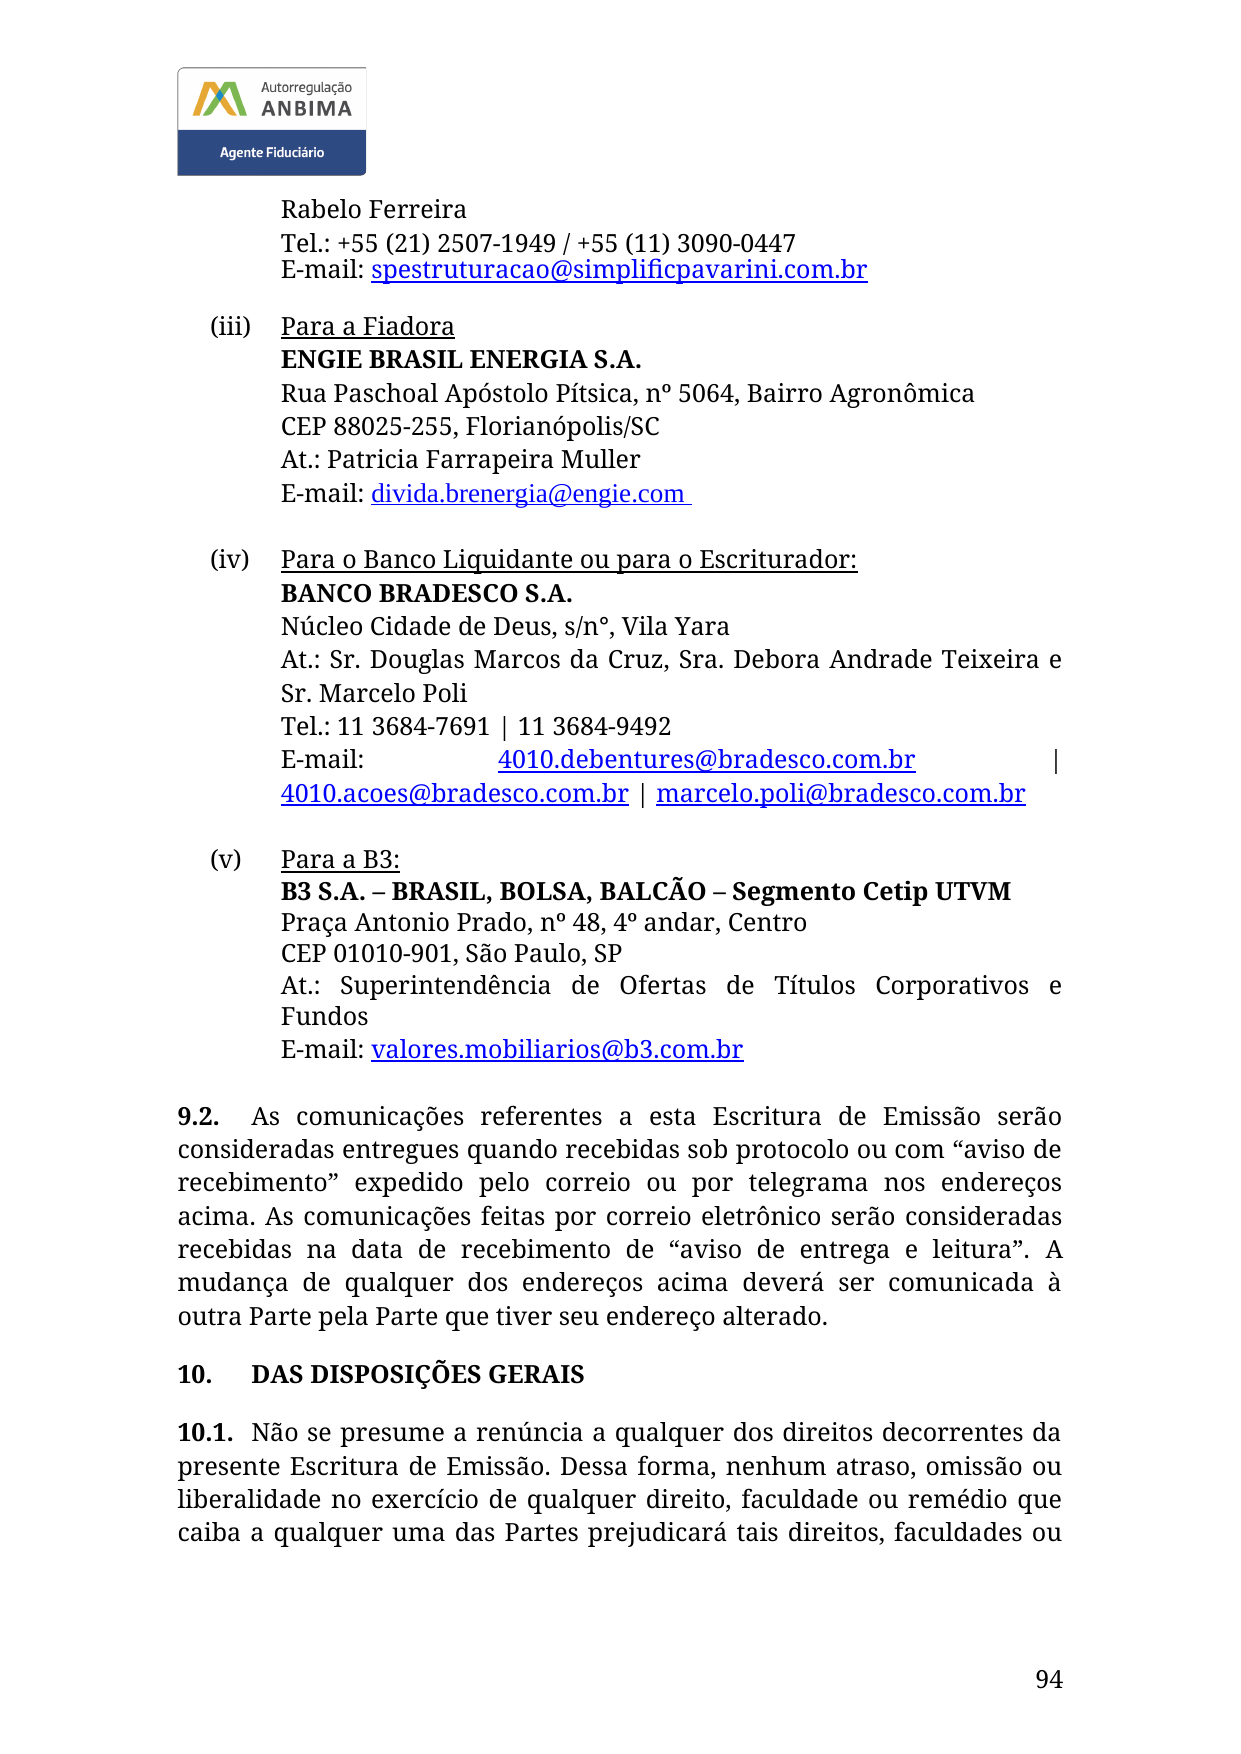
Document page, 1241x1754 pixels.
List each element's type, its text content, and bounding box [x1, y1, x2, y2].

text Tel.: +55 (21) 2507-1949 / +55 (11) 3090-0447 [281, 225, 1063, 259]
list As comunicações referentes a esta Escritura de Emissão serão consideradas entregues quando recebidas sob protocolo ou com “aviso de recebimento” expedido pelo correio ou por telegrama nos endereços acima. As comunicações feitas por correio eletrônico serão consideradas recebidas na data de recebimento de “aviso de entrega e leitura”. A mudança de qualquer dos endereços acima deverá ser comunicada à outra Parte pela Parte que tiver seu endereço alterado. [177, 1098, 1063, 1332]
text At.: Superintendência de Ofertas de Títulos Corporativos e Fundos [281, 969, 1063, 1032]
list E-mail: spestruturacao@simplificpavarini.com.br [281, 259, 1063, 284]
text E-mail: divida.brenergia@engie.com [281, 475, 1063, 509]
text B3 S.A. – BRASIL, BOLSA, BALCÃO – Segmento Cetip UTVM [281, 875, 1063, 907]
text Tel.: 11 3684-7691 | 11 3684-9492 [281, 709, 1063, 742]
text Para a B3: [210, 842, 1063, 875]
text Para a Fiadora [210, 309, 1063, 342]
text CEP 88025-255, Florianópolis/SC [281, 409, 1063, 442]
text BANCO BRADESCO S.A. [281, 575, 1063, 609]
text Rua Paschoal Apóstolo Pítsica, nº 5064, Bairro Agronômica [281, 375, 1063, 409]
text At.: Patricia Farrapeira Muller [281, 442, 1063, 475]
text At.: Sr. Douglas Marcos da Cruz, Sra. Debora Andrade Teixeira e Sr. Marcelo Poli [281, 642, 1063, 709]
picture [177, 67, 367, 176]
text Núcleo Cidade de Deus, s/n°, Vila Yara [281, 609, 1063, 642]
text CEP 01010-901, São Paulo, SP [281, 938, 1063, 969]
text ENGIE BRASIL ENERGIA S.A. [281, 342, 1063, 375]
text Para o Banco Liquidante ou para o Escriturador: [210, 542, 1063, 575]
text Praça Antonio Prado, nº 48, 4º andar, Centro [281, 907, 1063, 938]
list DAS DISPOSIÇÕES GERAIS [177, 1357, 1063, 1390]
text E-mail: 4010.debentures@bradesco.com.br | 4010.acoes@bradesco.com.br | marcelo.poli@bradesco.com.br [281, 742, 1063, 809]
text E-mail: valores.mobiliarios@b3.com.br [281, 1032, 1063, 1065]
text At.: Srs. Carlos Alberto Bacha / Matheus Gomes Faria / Rinaldo Rabelo Ferreira [281, 192, 1063, 225]
